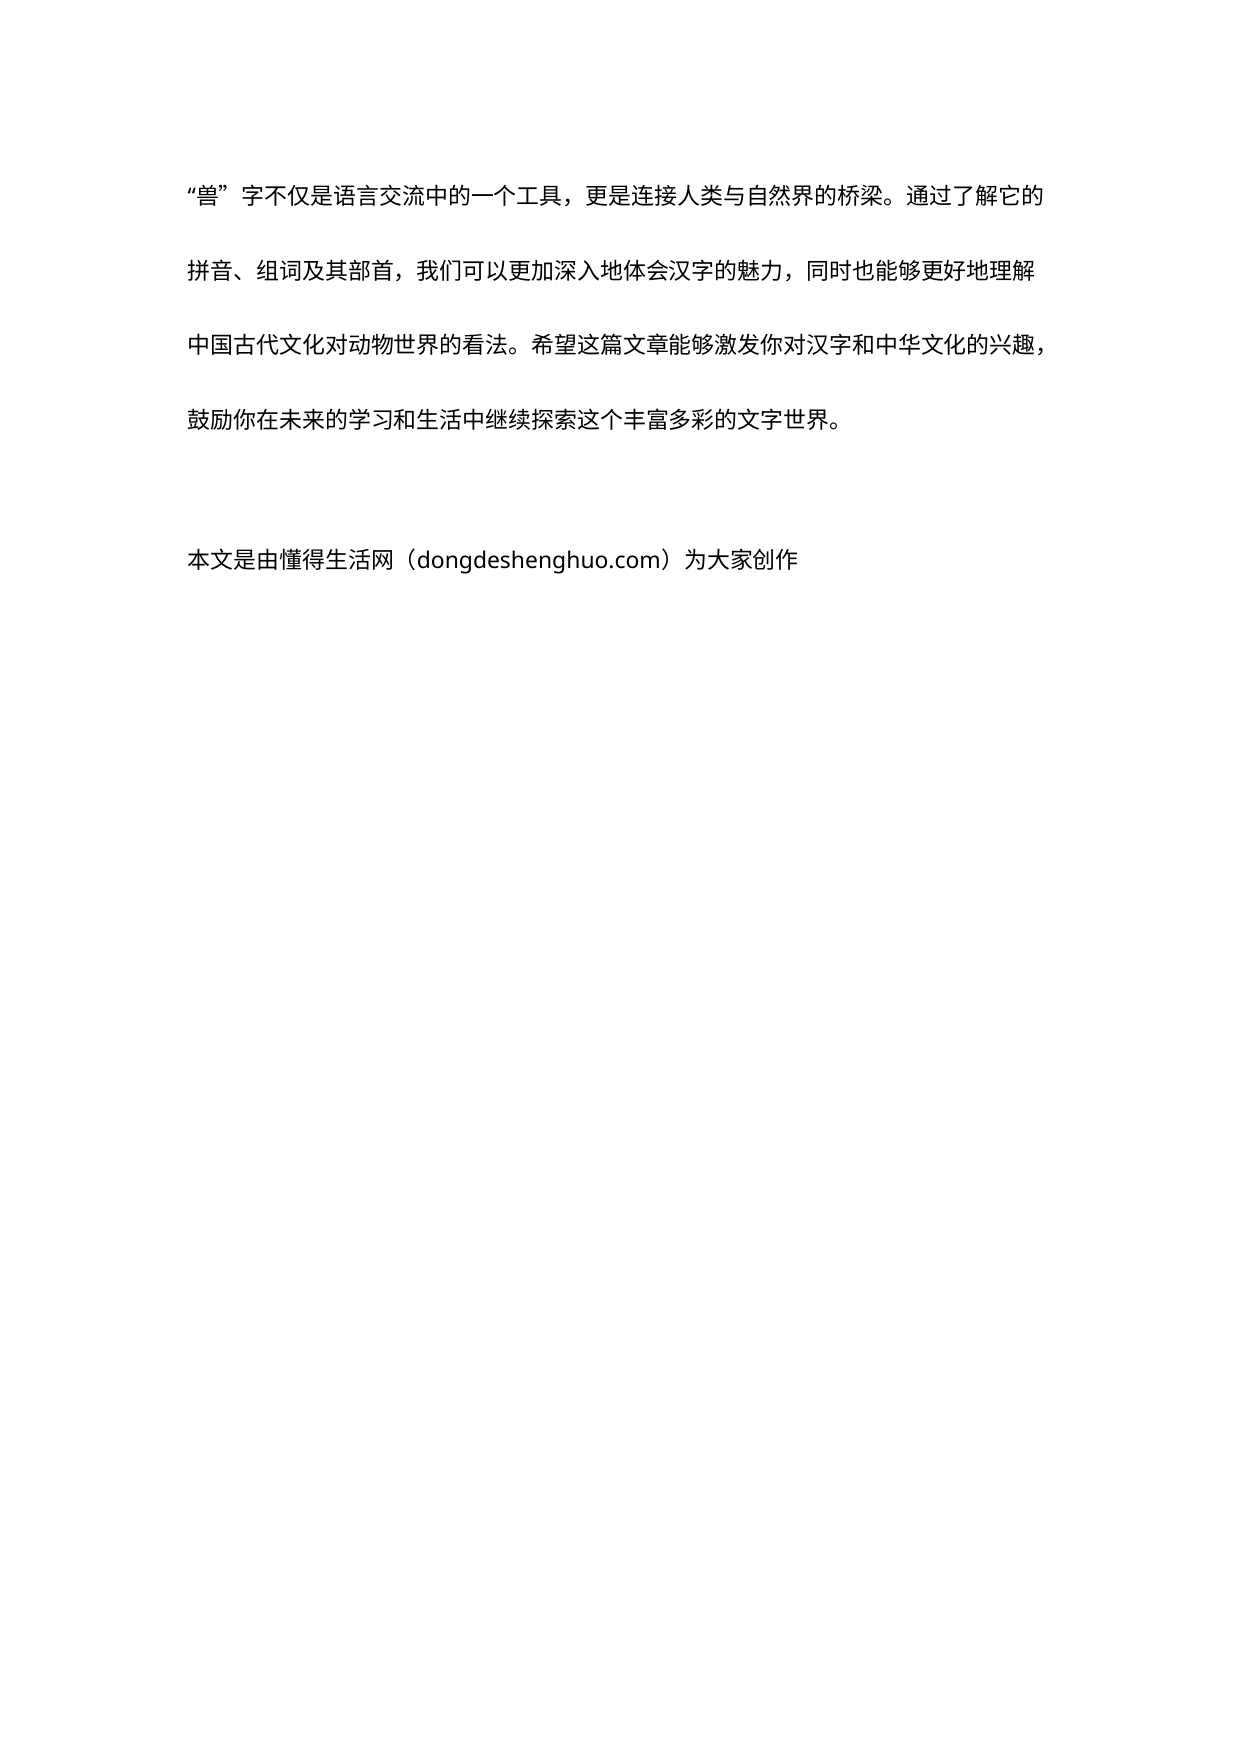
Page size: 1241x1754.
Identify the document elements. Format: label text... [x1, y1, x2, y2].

text “兽”字不仅是语言交流中的一个工具，更是连接人类与自然界的桥梁。通过了解它的拼音、组词及其部首，我们可以更加深入地体会汉字的魅力，同时也能够更好地理解中国古代文化对动物世界的看法。希望这篇文章能够激发你对汉字和中华文化的兴趣，鼓励你在未来的学习和生活中继续探索这个丰富多彩的文字世界。 [187, 162, 1053, 451]
text 本文是由懂得生活网（dongdeshenghuo.com）为大家创作 [187, 526, 1053, 591]
